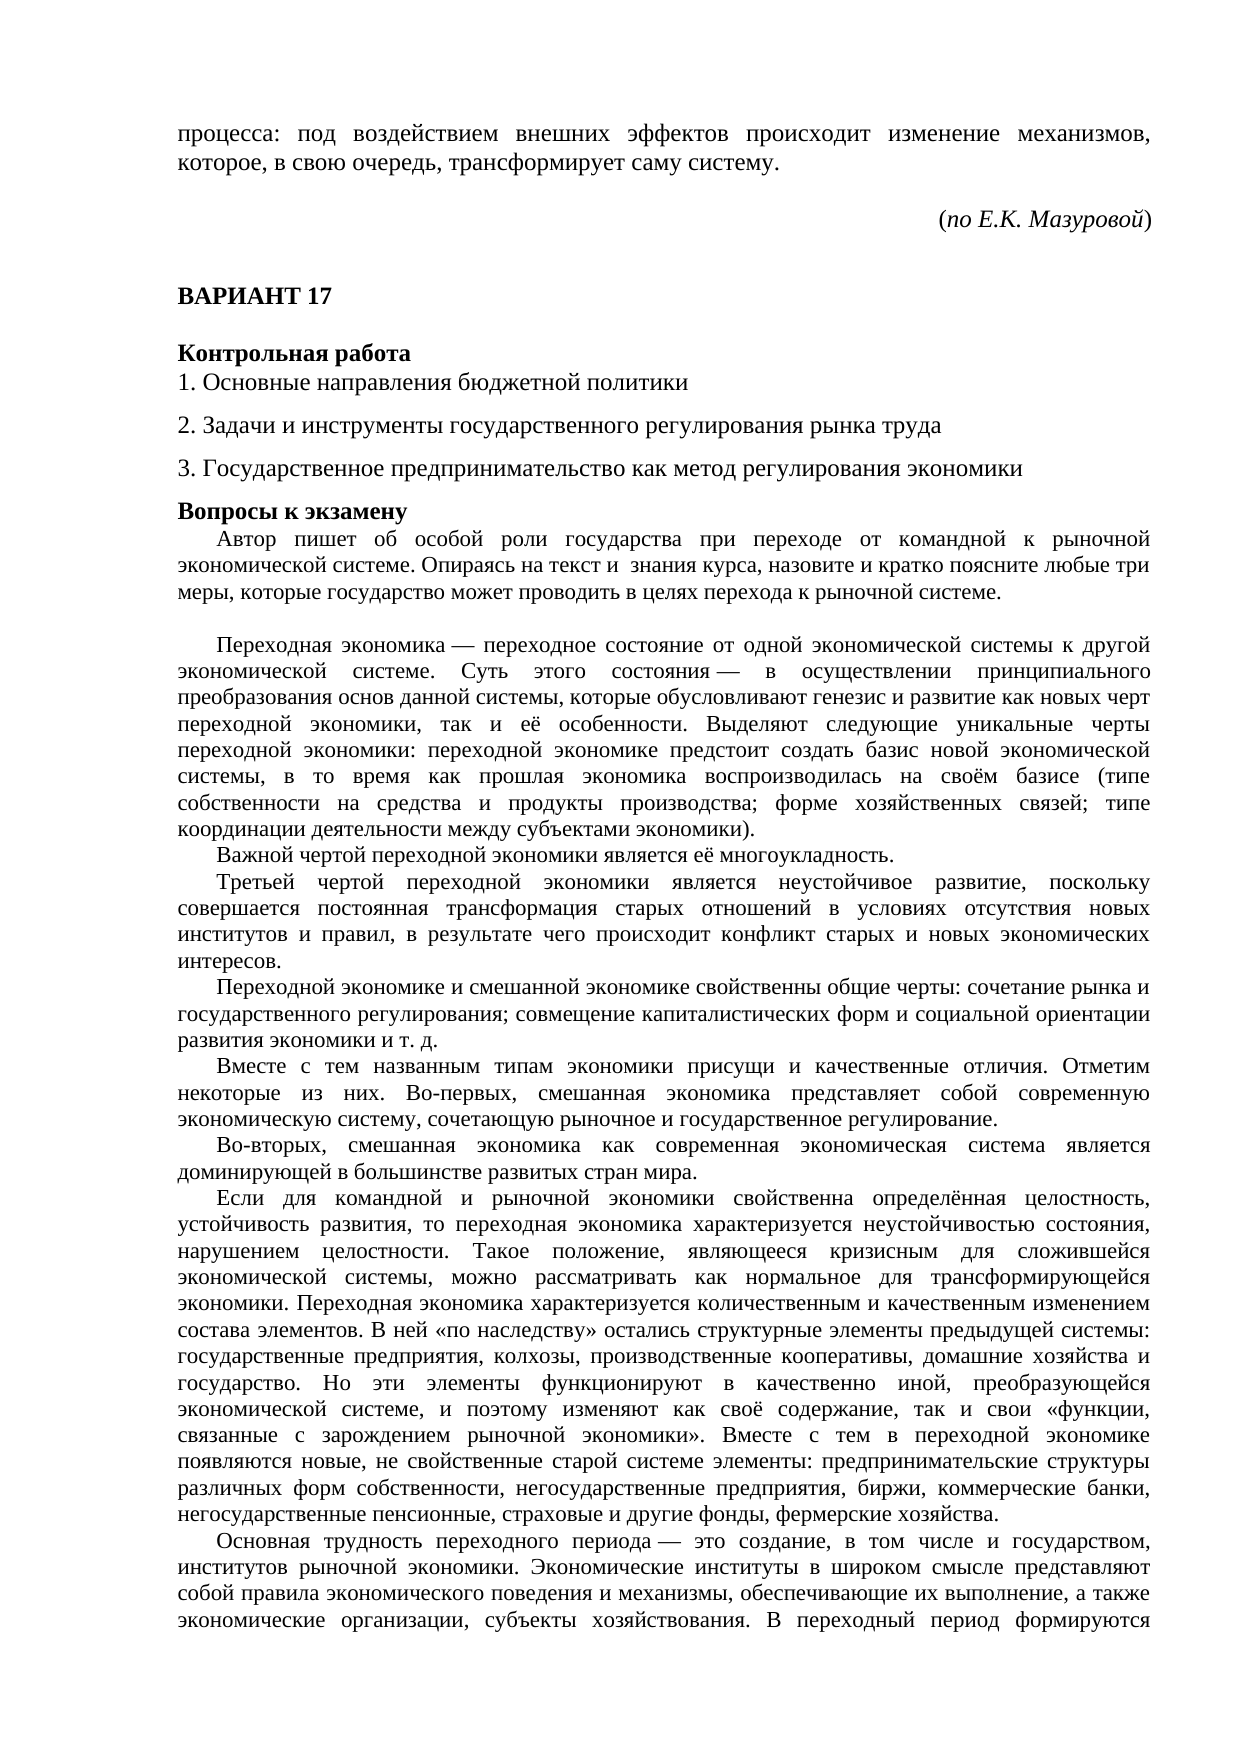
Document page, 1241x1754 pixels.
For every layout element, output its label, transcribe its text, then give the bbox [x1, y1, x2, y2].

text Контрольная работа [177, 338, 1152, 367]
text Во-вторых, смешанная экономика как современная экономическая система является доминирующей в большинстве развитых стран мира. [177, 1131, 1152, 1184]
text Важной чертой переходной экономики является её многоукладность. [177, 841, 1152, 868]
text Если для командной и рыночной экономики свойственна определённая целостность, устойчивость развития, то переходная экономика характеризуется неустойчивостью состояния, нарушением целостности. Такое положение, являющееся кризисным для сложившейся экономической системы, можно рассматривать как нормальное для трансформирующейся экономики. Переходная экономика характеризуется количественным и качественным изменением состава элементов. В ней «по наследству» остались структурные элементы предыдущей системы: государственные предприятия, колхозы, производственные кооперативы, домашние хозяйства и государство. Но эти элементы функционируют в качественно иной, преобразующейся экономической системе, и поэтому изменяют как своё содержание, так и свои «функции, связанные с зарождением рыночной экономики». Вместе с тем в переходной экономике появляются новые, не свойственные старой системе элементы: предпринимательские структуры различных форм собственности, негосударственные предприятия, биржи, коммерческие банки, негосударственные пенсионные, страховые и другие фонды, фермерские хозяйства. [177, 1184, 1152, 1527]
text Переходной экономике и смешанной экономике свойственны общие черты: сочетание рынка и государственного регулирования; совмещение капиталистических форм и социальной ориентации развития экономики и т. д. [177, 973, 1152, 1052]
text Автор пишет об особой роли государства при переходе от командной к рыночной экономической системе. Опираясь на текст и знания курса, назовите и кратко поясните любые три меры, которые государство может проводить в целях перехода к рыночной системе. [177, 525, 1152, 604]
text 2. Задачи и инструменты государственного регулирования рынка труда [177, 410, 1152, 439]
text Переходная экономика — переходное состояние от одной экономической системы к другой экономической системе. Суть этого состояния — в осуществлении принципиального преобразования основ данной системы, которые обусловливают генезис и развитие как новых черт переходной экономики, так и её особенности. Выделяют следующие уникальные черты переходной экономики: переходной экономике предстоит создать базис новой экономической системы, в то время как прошлая экономика воспроизводилась на своём базисе (типе собственности на средства и продукты производства; форме хозяйственных связей; типе координации деятельности между субъектами экономики). [177, 631, 1152, 841]
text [177, 118, 1152, 176]
text (по Е.К. Мазуровой) [177, 204, 1152, 233]
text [177, 1527, 1152, 1632]
text ВАРИАНТ 17 [177, 281, 1152, 309]
text 1. Основные направления бюджетной политики [177, 367, 1152, 396]
text 3. Государственное предпринимательство как метод регулирования экономики [177, 453, 1152, 482]
text Вопросы к экзамену [177, 496, 1152, 525]
text Вместе с тем названным типам экономики присущи и качественные отличия. Отметим некоторые из них. Во-первых, смешанная экономика представляет собой современную экономическую систему, сочетающую рыночное и государственное регулирование. [177, 1052, 1152, 1131]
text Третьей чертой переходной экономики является неустойчивое развитие, поскольку совершается постоянная трансформация старых отношений в условиях отсутствия новых институтов и правил, в результате чего происходит конфликт старых и новых экономических интересов. [177, 868, 1152, 973]
